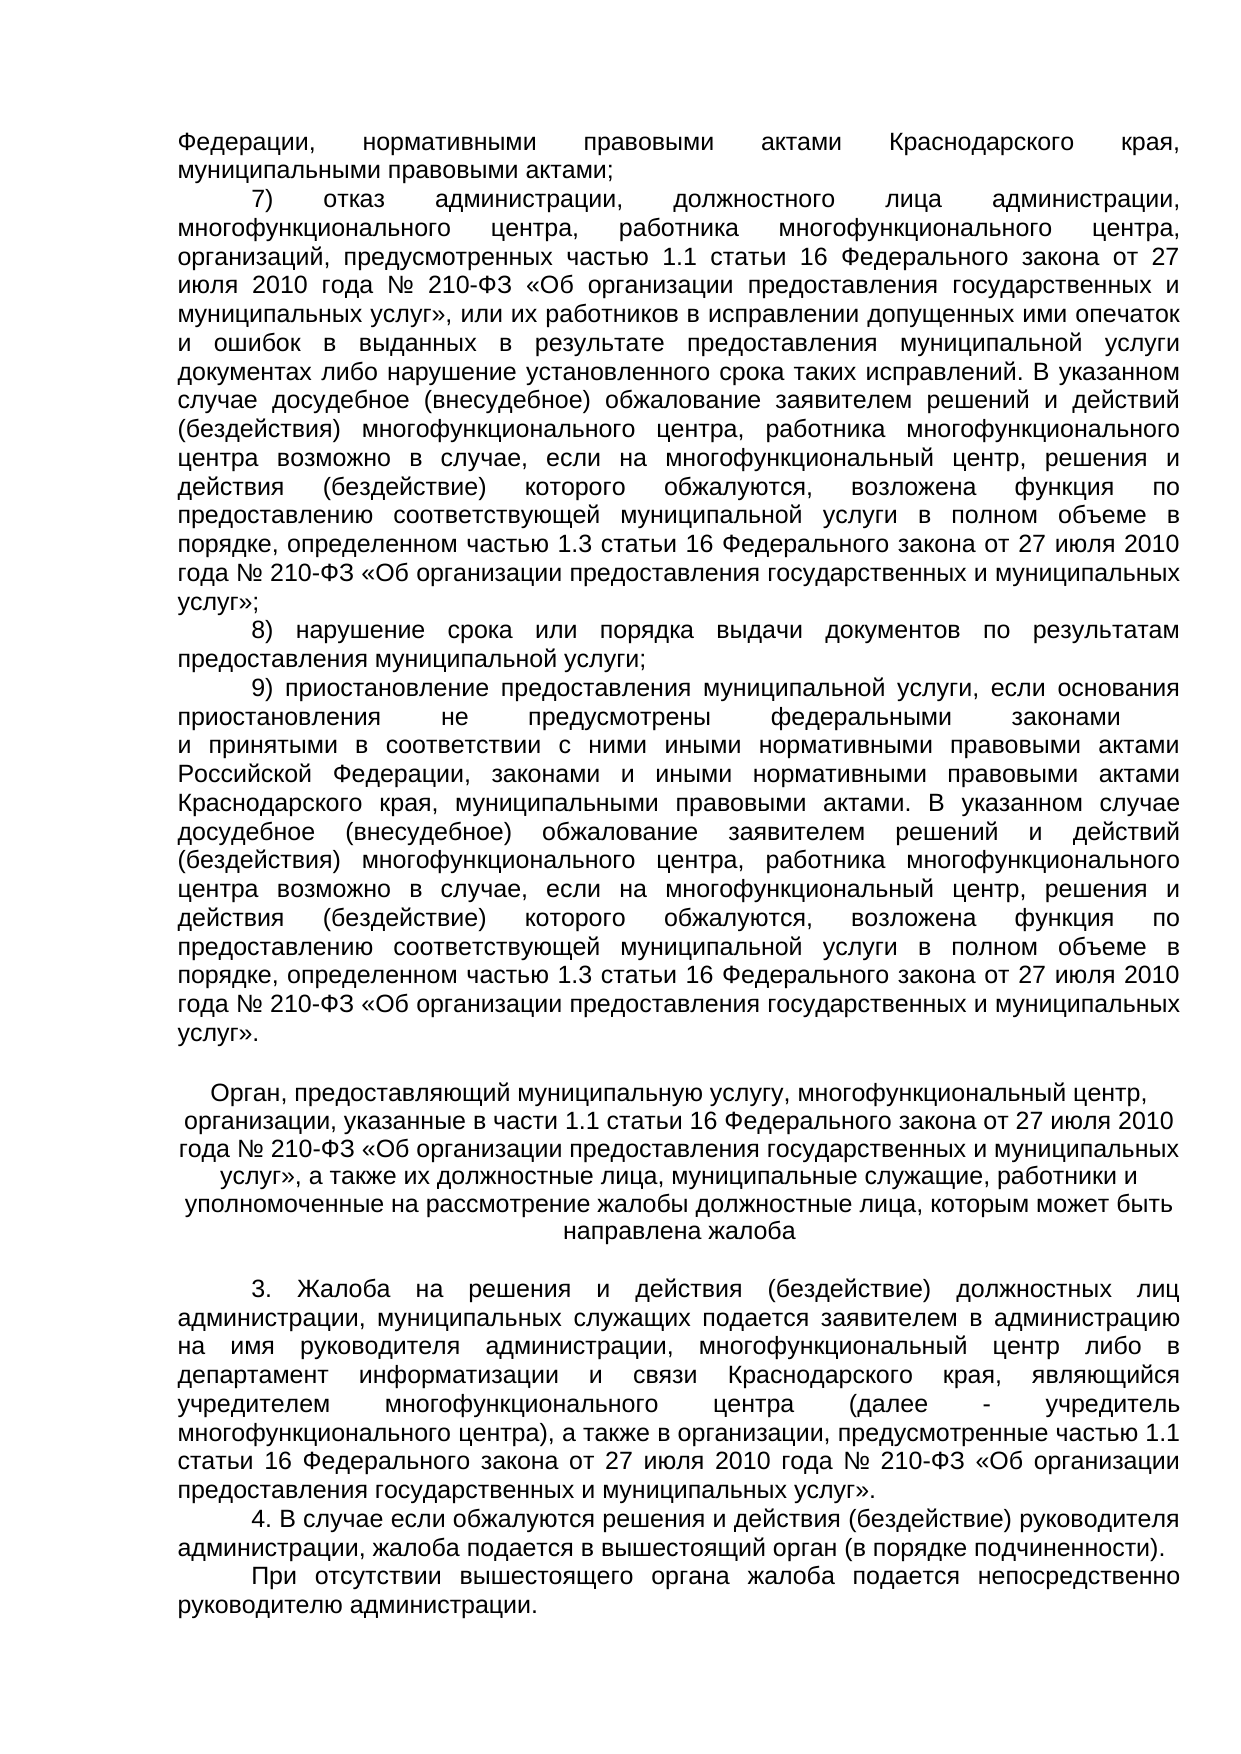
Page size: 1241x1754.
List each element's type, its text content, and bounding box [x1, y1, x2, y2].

text 9) приостановление предоставления муниципальной услуги, если основания приостановления не предусмотрены федеральными законами и принятыми в соответствии с ними иными нормативными правовыми актами Российской Федерации, законами и иными нормативными правовыми актами Краснодарского края, муниципальными правовыми актами. В указанном случае досудебное (внесудебное) обжалование заявителем решений и действий (бездействия) многофункционального центра, работника многофункционального центра возможно в случае, если на многофункциональный центр, решения и действия (бездействие) которого обжалуются, возложена функция по предоставлению соответствующей муниципальной услуги в полном объеме в порядке, определенном частью 1.3 статьи 16 Федерального закона от 27 июля 2010 года № 210-ФЗ «Об организации предоставления государственных и муниципальных услуг». [177, 673, 1181, 1047]
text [177, 127, 1181, 184]
text 4. В случае если обжалуются решения и действия (бездействие) руководителя администрации, жалоба подается в вышестоящий орган (в порядке подчиненности). [177, 1504, 1181, 1561]
text 8) нарушение срока или порядка выдачи документов по результатам предоставления муниципальной услуги; [177, 615, 1181, 673]
text Орган, предоставляющий муниципальную услугу, многофункциональный центр, организации, указанные в части 1.1 статьи 16 Федерального закона от 27 июля 2010 года № 210-ФЗ «Об организации предоставления государственных и муниципальных услуг», а также их должностные лица, муниципальные служащие, работники и уполномоченные на рассмотрение жалобы должностные лица, которым может быть направлена жалоба [177, 1079, 1181, 1245]
text 7) отказ администрации, должностного лица администрации, многофункционального центра, работника многофункционального центра, организаций, предусмотренных частью 1.1 статьи 16 Федерального закона от 27 июля 2010 года № 210-ФЗ «Об организации предоставления государственных и муниципальных услуг», или их работников в исправлении допущенных ими опечаток и ошибок в выданных в результате предоставления муниципальной услуги документах либо нарушение установленного срока таких исправлений. В указанном случае досудебное (внесудебное) обжалование заявителем решений и действий (бездействия) многофункционального центра, работника многофункционального центра возможно в случае, если на многофункциональный центр, решения и действия (бездействие) которого обжалуются, возложена функция по предоставлению соответствующей муниципальной услуги в полном объеме в порядке, определенном частью 1.3 статьи 16 Федерального закона от 27 июля 2010 года № 210-ФЗ «Об организации предоставления государственных и муниципальных услуг»; [177, 184, 1181, 615]
text 3. Жалоба на решения и действия (бездействие) должностных лиц администрации, муниципальных служащих подается заявителем в администрацию на имя руководителя администрации, многофункциональный центр либо в департамент информатизации и связи Краснодарского края, являющийся учредителем многофункционального центра (далее - учредитель многофункционального центра), а также в организации, предусмотренные частью 1.1 статьи 16 Федерального закона от 27 июля 2010 года № 210-ФЗ «Об организации предоставления государственных и муниципальных услуг». [177, 1274, 1181, 1504]
text При отсутствии вышестоящего органа жалоба подается непосредственно руководителю администрации. [177, 1561, 1181, 1619]
